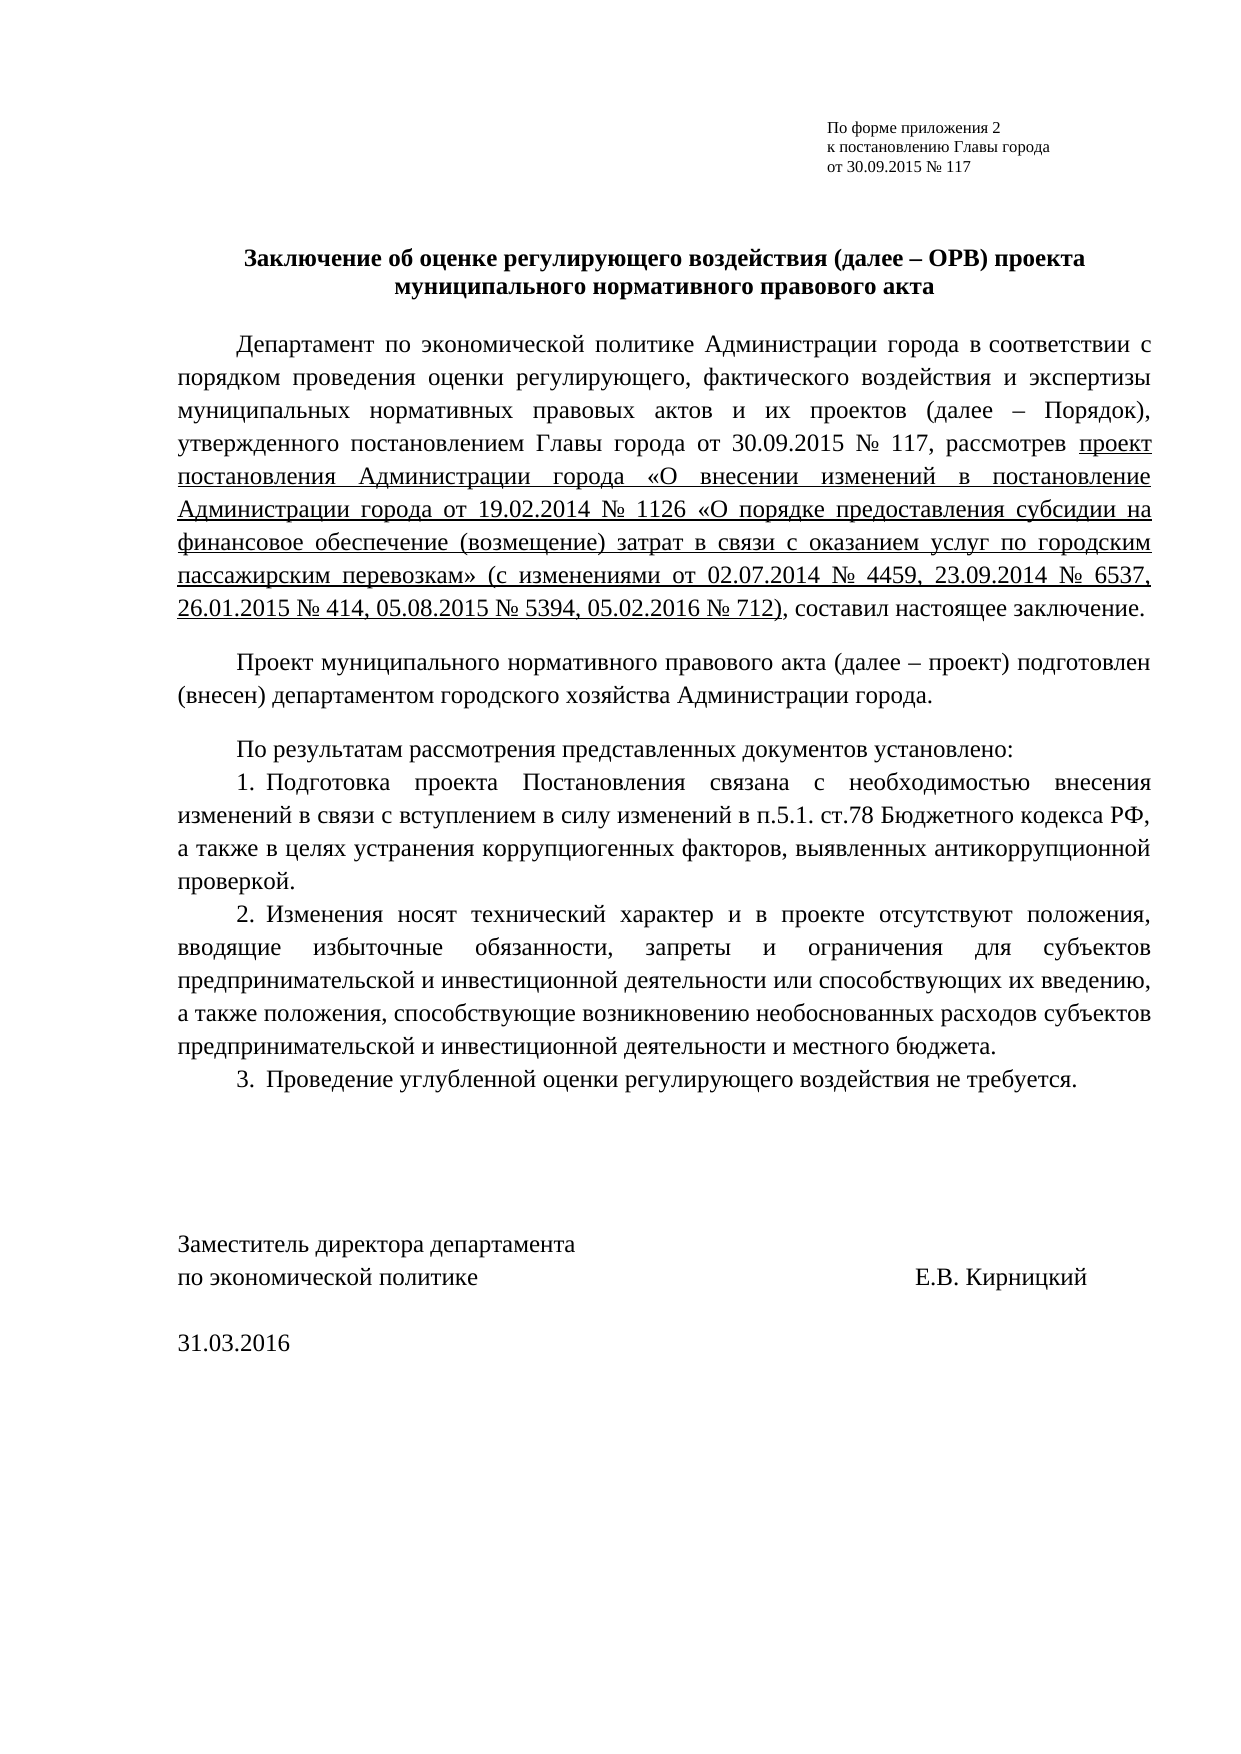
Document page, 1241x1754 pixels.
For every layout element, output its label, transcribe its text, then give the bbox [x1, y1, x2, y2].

text к постановлению Главы города [783, 137, 1152, 156]
text Заместитель директора департамента [177, 1229, 1152, 1258]
list Подготовка проекта Постановления связана с необходимостью внесения изменений в связи с вступлением в силу изменений в п.5.1. ст.78 Бюджетного кодекса РФ, а также в целях устранения коррупциогенных факторов, выявленных антикоррупционной проверкой. [177, 767, 1152, 895]
text от 30.09.2015 № 117 [783, 156, 1152, 176]
text Проект муниципального нормативного правового акта (далее – проект) подготовлен (внесен) департаментом городского хозяйства Администрации города. [177, 647, 1152, 709]
text по экономической политике Е.В. Кирницкий [177, 1262, 1152, 1291]
list Проведение углубленной оценки регулирующего воздействия не требуется. [177, 1064, 1152, 1093]
text По результатам рассмотрения представленных документов установлено: [177, 734, 1152, 763]
list Изменения носят технический характер и в проекте отсутствуют положения, вводящие избыточные обязанности, запреты и ограничения для субъектов предпринимательской и инвестиционной деятельности или способствующих их введению, а также положения, способствующие возникновению необоснованных расходов субъектов предпринимательской и инвестиционной деятельности и местного бюджета. [177, 899, 1152, 1060]
text Департамент по экономической политике Администрации города в соответствии с порядком проведения оценки регулирующего, фактического воздействия и экспертизы муниципальных нормативных правовых актов и их проектов (далее – Порядок), утвержденного постановлением Главы города от 30.09.2015 № 117, рассмотрев проект постановления Администрации города «О внесении изменений в постановление Администрации города от 19.02.2014 № 1126 «О порядке предоставления субсидии на финансовое обеспечение (возмещение) затрат в связи с оказанием услуг по городским пассажирским перевозкам» (с изменениями от 02.07.2014 № 4459, 23.09.2014 № 6537, 26.01.2015 № 414, 05.08.2015 № 5394, 05.02.2016 № 712), составил настоящее заключение. [177, 553, 1152, 622]
text Департамент по экономической политике Администрации города в соответствии с порядком проведения оценки регулирующего, фактического воздействия и экспертизы муниципальных нормативных правовых актов и их проектов (далее – Порядок), утвержденного постановлением Главы города от 30.09.2015 № 117, рассмотрев проект постановления Администрации города «О внесении изменений в постановление Администрации города от 19.02.2014 № 1126 «О порядке предоставления субсидии на финансовое обеспечение (возмещение) затрат в связи с оказанием услуг по городским пассажирским перевозкам» (с изменениями от 02.07.2014 № 4459, 23.09.2014 № 6537, 26.01.2015 № 414, 05.08.2015 № 5394, 05.02.2016 № 712), составил настоящее заключение. [177, 329, 1152, 519]
text 31.03.2016 [177, 1328, 1152, 1357]
text Заключение об оценке регулирующего воздействия (далее – ОРВ) проекта муниципального нормативного правового акта [177, 243, 1152, 300]
text По форме приложения 2 [783, 118, 1152, 137]
